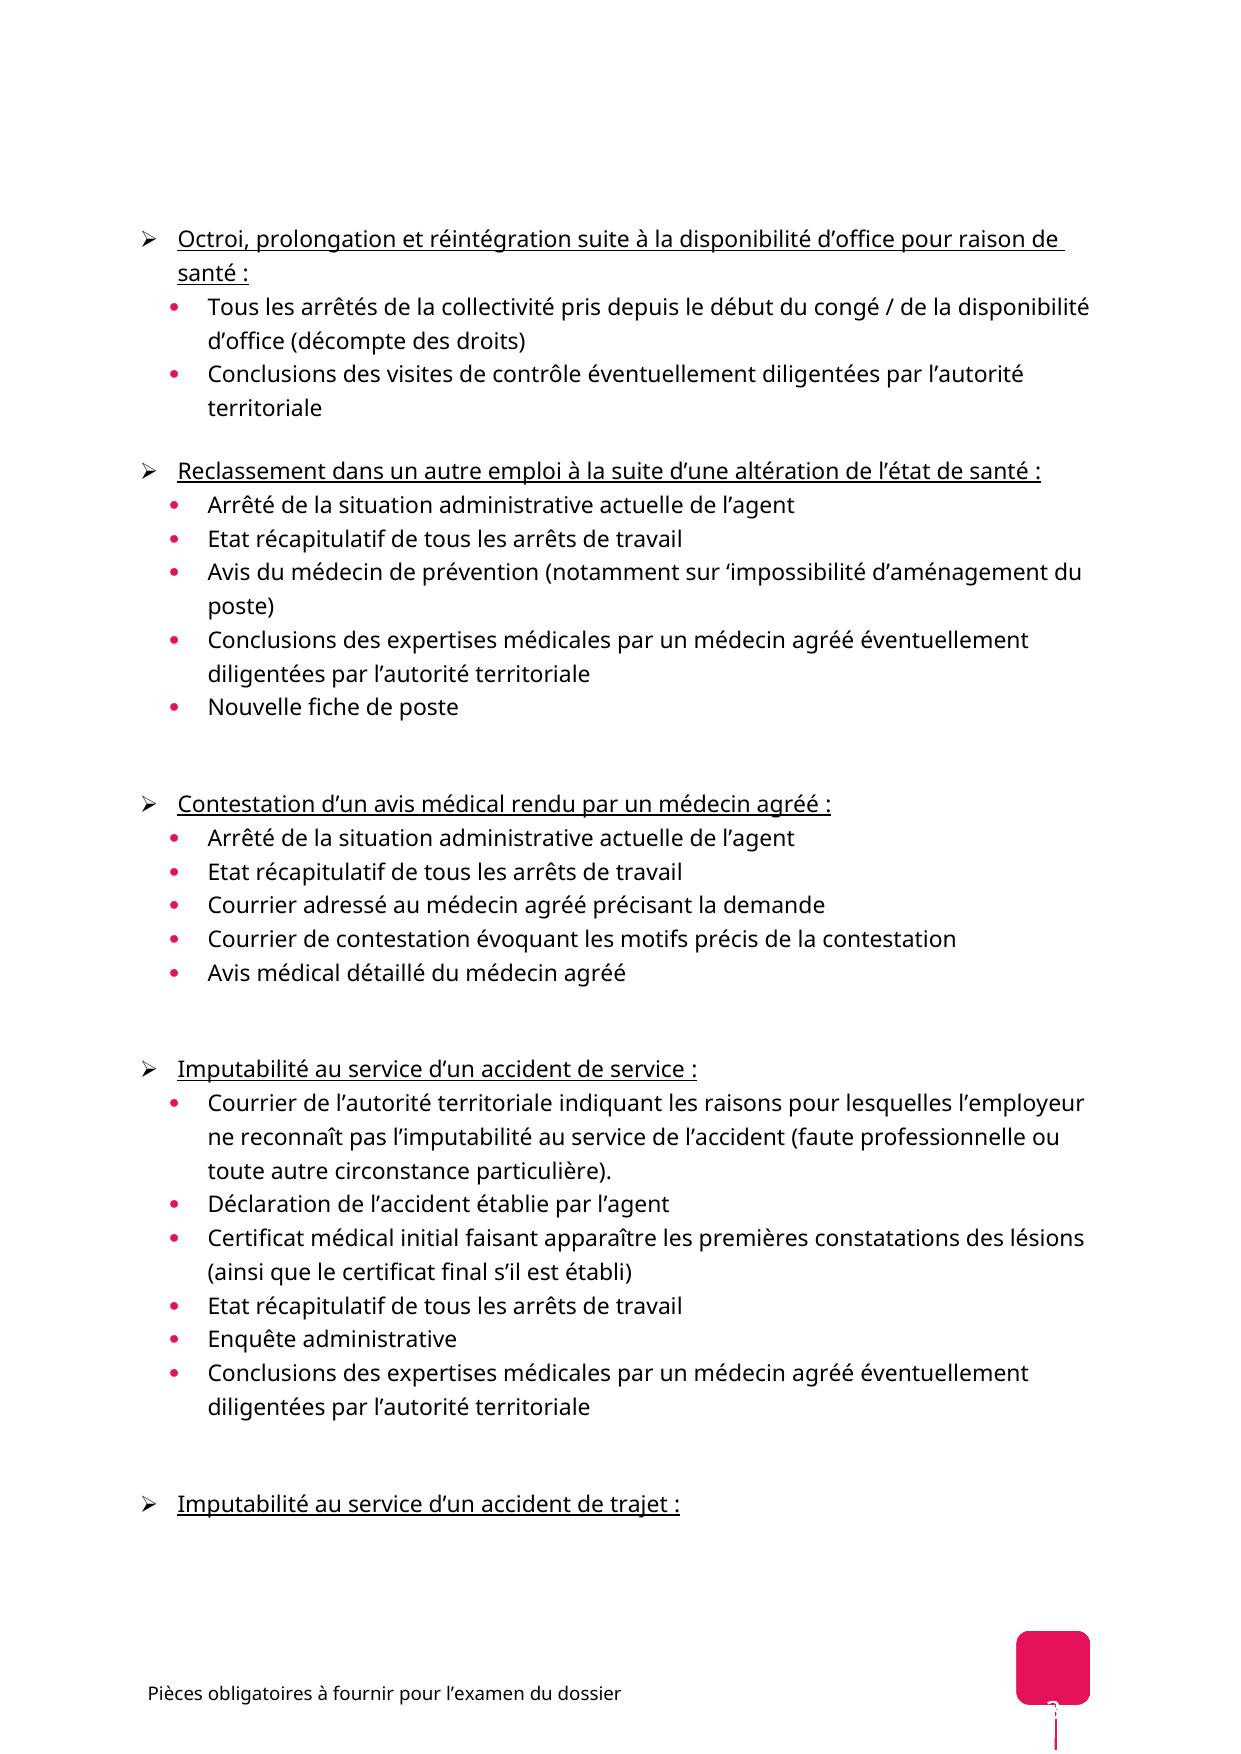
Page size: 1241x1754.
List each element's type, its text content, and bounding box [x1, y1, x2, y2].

text Etat récapitulatif de tous les arrêts de travail [170, 522, 1092, 554]
text Arrêté de la situation administrative actuelle de l’agent [170, 489, 1092, 520]
text Tous les arrêtés de la collectivité pris depuis le début du congé / de la disponibilité d’office (décompte des droits) [170, 291, 1092, 356]
list Imputabilité au service d’un accident de service : [140, 1053, 1092, 1084]
text Avis médical détaillé du médecin agréé [170, 957, 1092, 988]
text Avis du médecin de prévention (notamment sur ‘impossibilité d’aménagement du poste) [170, 556, 1092, 621]
text Déclaration de l’accident établie par l’agent [170, 1188, 1092, 1219]
text Etat récapitulatif de tous les arrêts de travail [170, 1289, 1092, 1321]
text Courrier de l’autorité territoriale indiquant les raisons pour lesquelles l’employeur ne reconnaît pas l’imputabilité au service de l’accident (faute professionnelle ou toute autre circonstance particulière). [170, 1087, 1092, 1186]
text Etat récapitulatif de tous les arrêts de travail [170, 855, 1092, 887]
text Courrier adressé au médecin agréé précisant la demande [170, 889, 1092, 920]
text Enquête administrative [170, 1323, 1092, 1354]
text Courrier de contestation évoquant les motifs précis de la contestation [170, 923, 1092, 954]
text Conclusions des expertises médicales par un médecin agréé éventuellement diligentées par l’autorité territoriale [170, 1357, 1092, 1422]
text Conclusions des visites de contrôle éventuellement diligentées par l’autorité territoriale [170, 358, 1092, 423]
list Octroi, prolongation et réintégration suite à la disponibilité d’office pour raison de santé : [140, 223, 1092, 288]
text Nouvelle fiche de poste [170, 691, 1092, 722]
list Imputabilité au service d’un accident de trajet : [140, 1487, 1092, 1519]
list Contestation d’un avis médical rendu par un médecin agréé : [140, 788, 1092, 819]
text Conclusions des expertises médicales par un médecin agréé éventuellement diligentées par l’autorité territoriale [170, 624, 1092, 689]
text Arrêté de la situation administrative actuelle de l’agent [170, 822, 1092, 853]
list Reclassement dans un autre emploi à la suite d’une altération de l’état de santé : [140, 455, 1092, 486]
text Certificat médical initial faisant apparaître les premières constatations des lésions (ainsi que le certificat final s’il est établi) [170, 1222, 1092, 1287]
